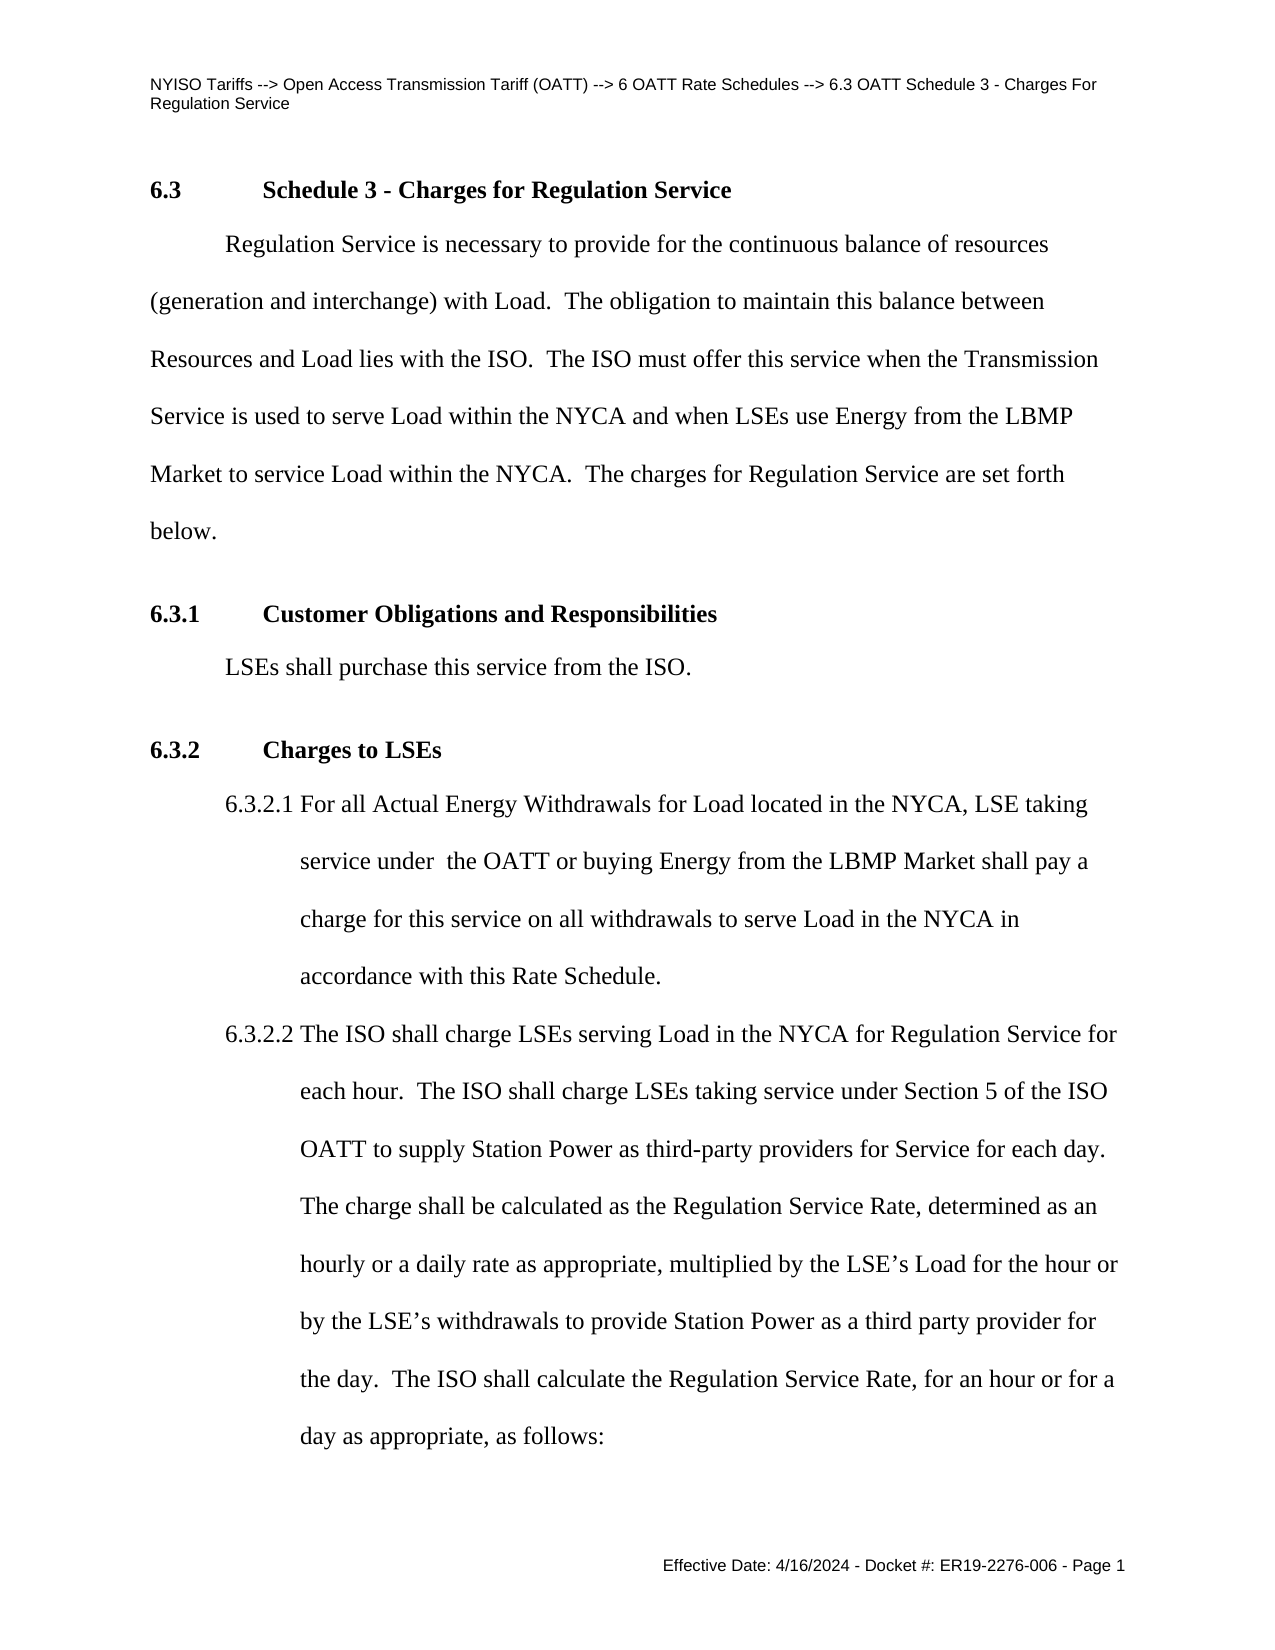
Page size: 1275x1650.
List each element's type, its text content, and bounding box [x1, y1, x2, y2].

subtitle 6.3.1 Customer Obligations and Responsibilities [150, 599, 1059, 627]
text LSEs shall purchase this service from the ISO. [150, 652, 1125, 681]
text 6.3.2.1 For all Actual Energy Withdrawals for Load located in the NYCA, LSE taking service under the OATT or buying Energy from the LBMP Market shall pay a charge for this service on all withdrawals to serve Load in the NYCA in accordance with this Rate Schedule. [225, 789, 1125, 990]
subtitle 6.3.2 Charges to LSEs [150, 735, 1059, 764]
text Regulation Service is necessary to provide for the continuous balance of resources (generation and interchange) with Load. The obligation to maintain this balance between Resources and Load lies with the ISO. The ISO must offer this service when the Transmission Service is used to serve Load within the NYCA and when LSEs use Energy from the LBMP Market to service Load within the NYCA. The charges for Regulation Service are set forth below. [150, 229, 1125, 545]
text 6.3.2.2 The ISO shall charge LSEs serving Load in the NYCA for Regulation Service for each hour. The ISO shall charge LSEs taking service under Section 5 of the ISO OATT to supply Station Power as third-party providers for Service for each day. The charge shall be calculated as the Regulation Service Rate, determined as an hourly or a daily rate as appropriate, multiplied by the LSE’s Load for the hour or by the LSE’s withdrawals to provide Station Power as a third party provider for the day. The ISO shall calculate the Regulation Service Rate, for an hour or for a day as appropriate, as follows: [225, 1019, 1125, 1450]
subtitle 6.3 Schedule 3 - Charges for Regulation Service [150, 175, 1123, 204]
